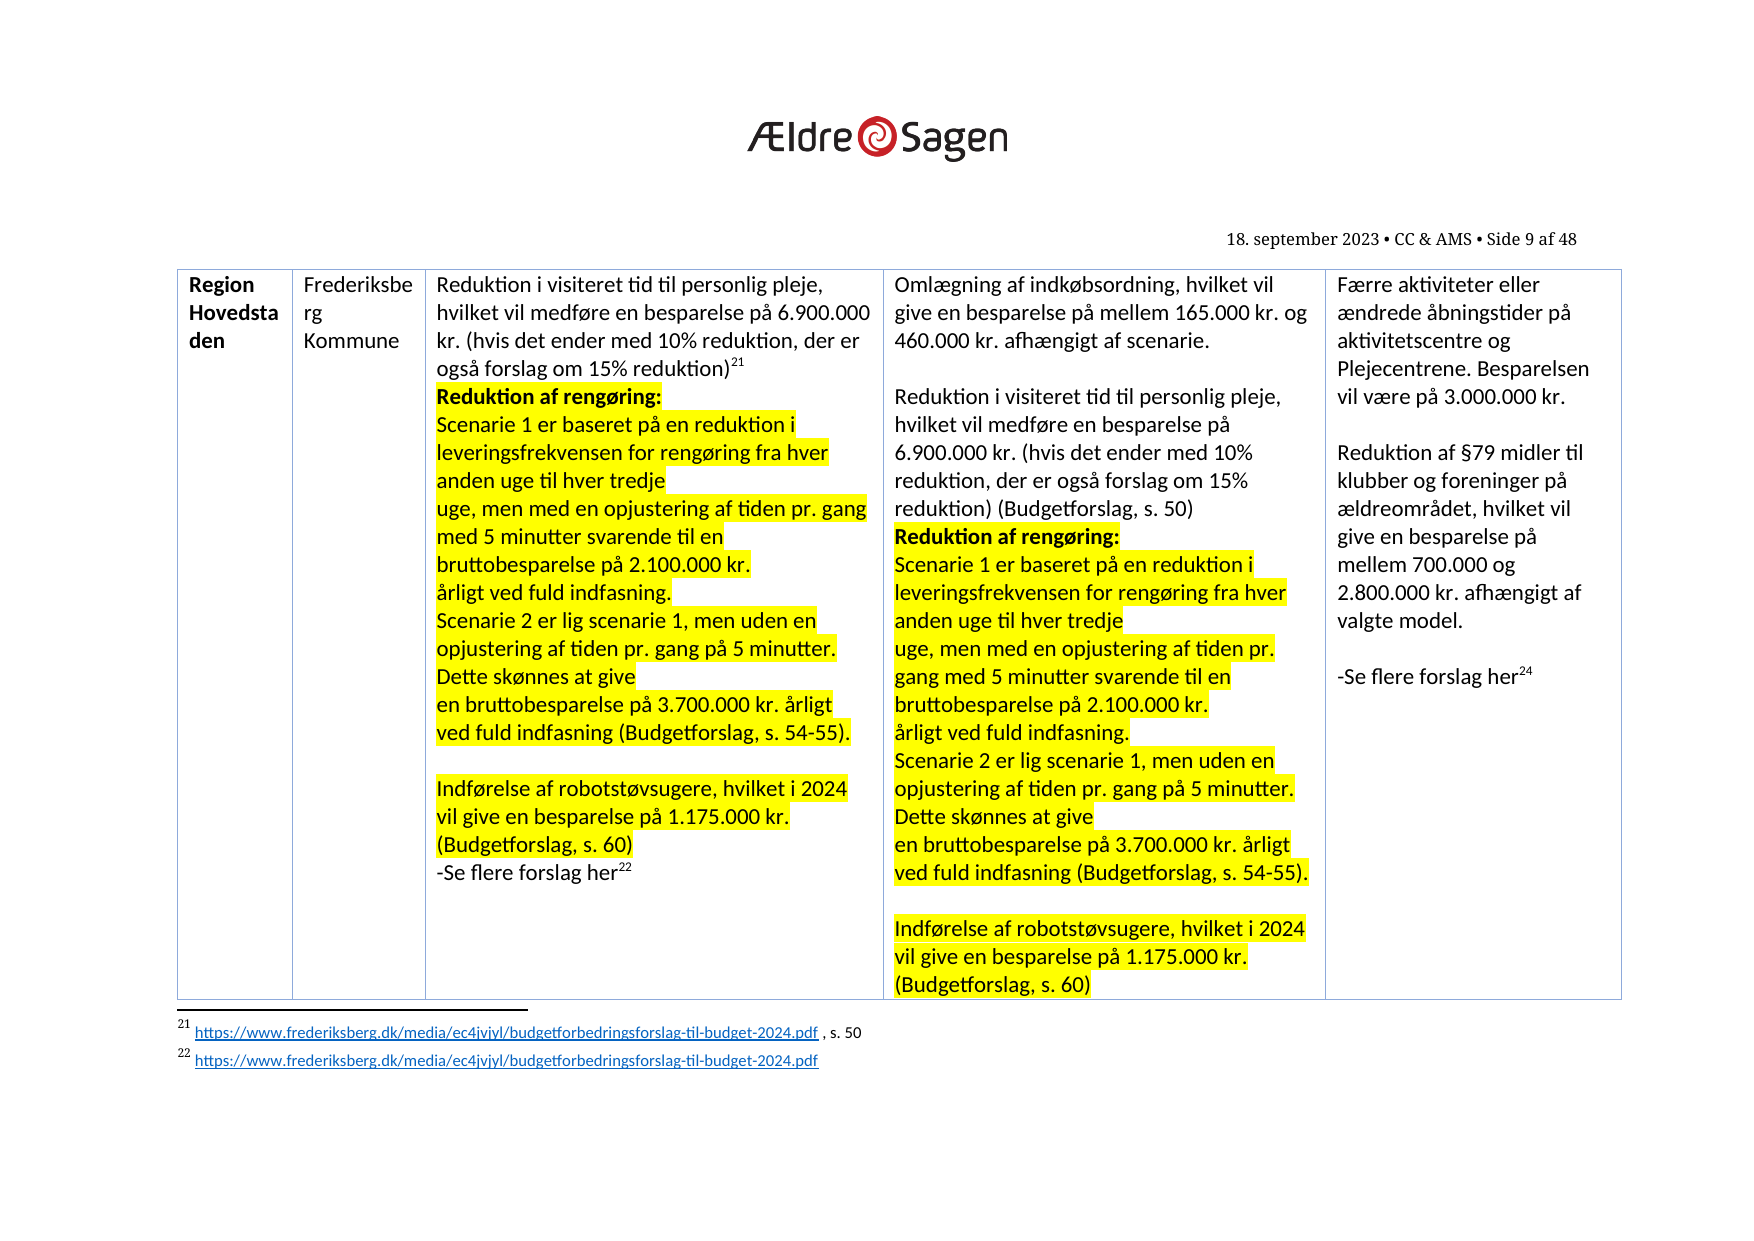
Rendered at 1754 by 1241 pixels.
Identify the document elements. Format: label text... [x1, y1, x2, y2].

picture [747, 116, 1007, 162]
table_cell Frederiksberg Kommune [293, 270, 425, 998]
table_cell Region Hovedstaden [178, 270, 292, 998]
